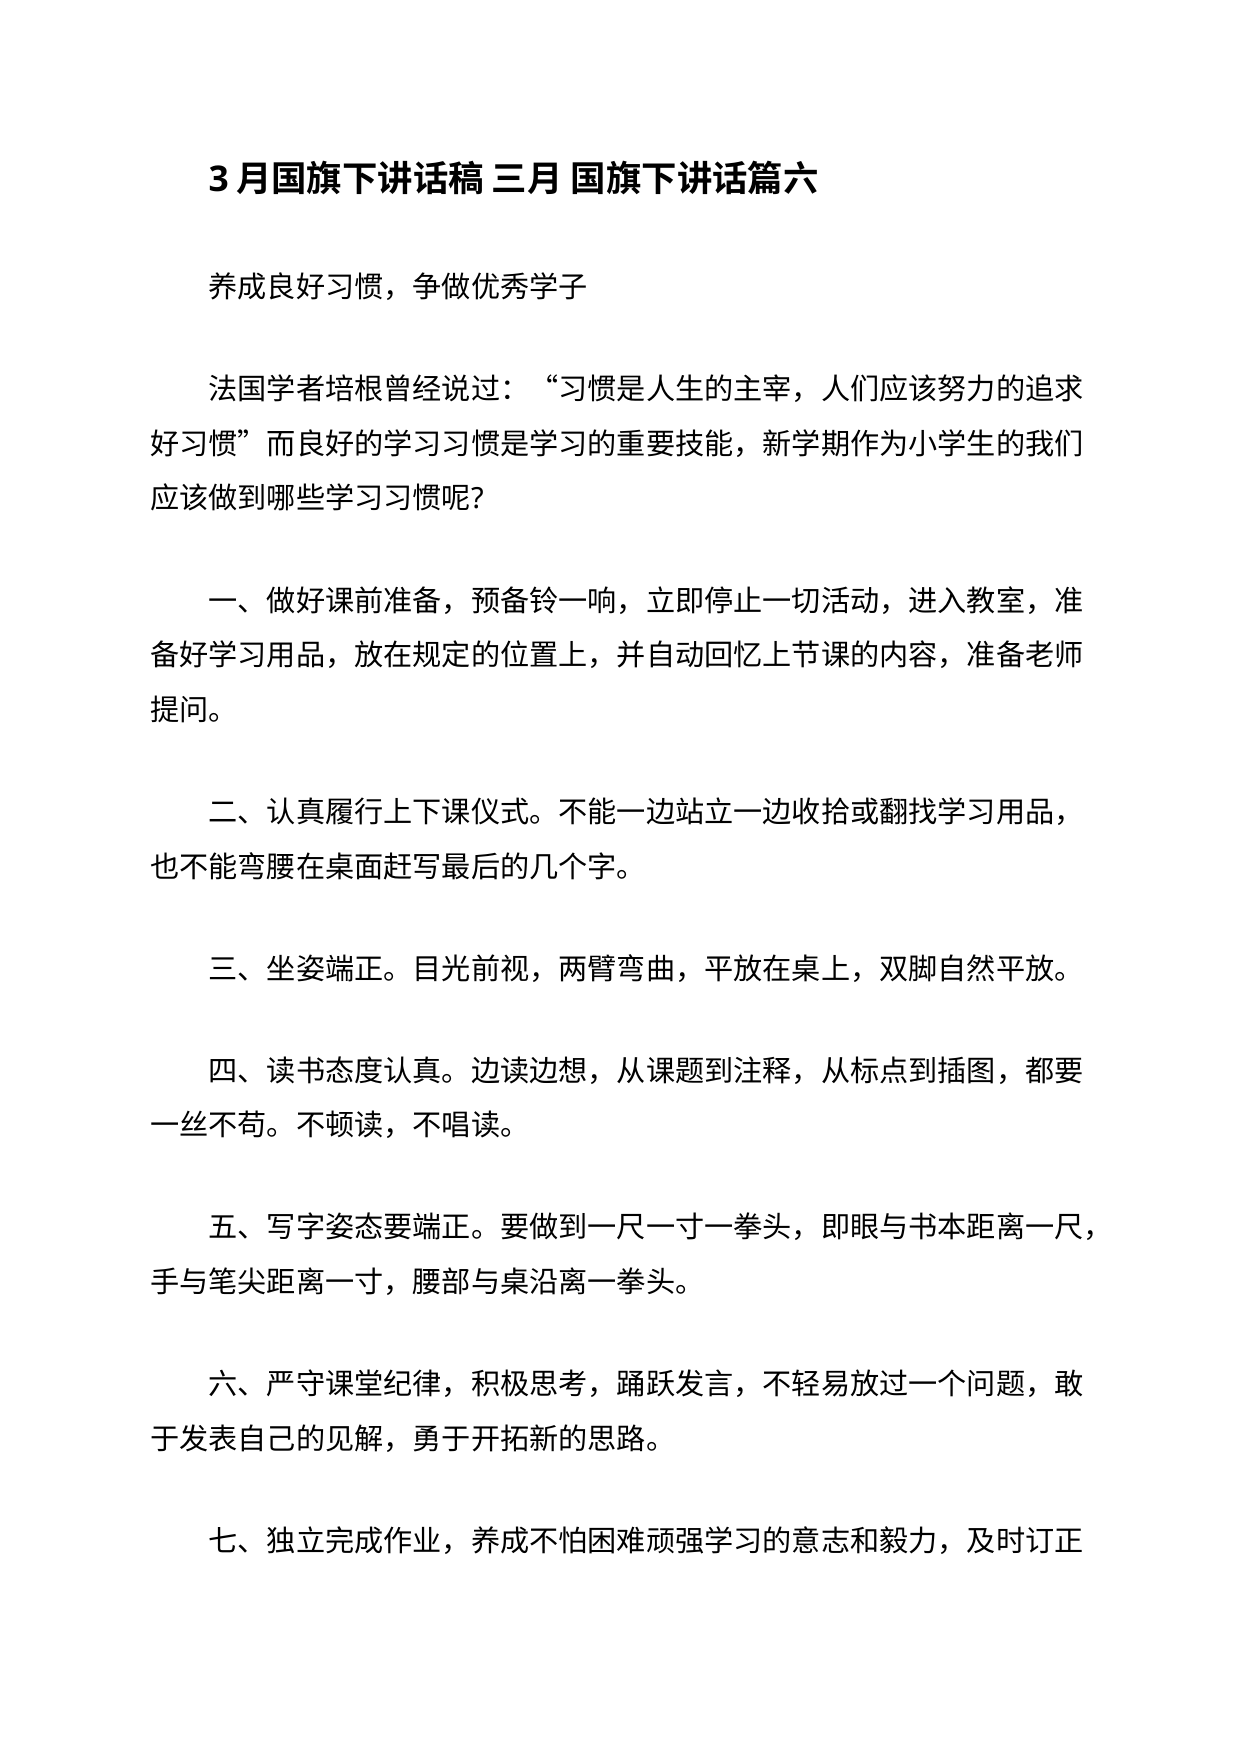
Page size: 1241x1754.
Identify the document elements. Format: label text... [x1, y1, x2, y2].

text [150, 1517, 1090, 1559]
text 四、读书态度认真。边读边想，从课题到注释，从标点到插图，都要一丝不苟。不顿读，不唱读。 [150, 1047, 1090, 1144]
text 3月国旗下讲话稿 三月 国旗下讲话篇六 [150, 150, 1090, 201]
text 养成良好习惯，争做优秀学子 [150, 263, 1090, 306]
text 二、认真履行上下课仪式。不能一边站立一边收拾或翻找学习用品，也不能弯腰在桌面赶写最后的几个字。 [150, 789, 1090, 886]
text 一、做好课前准备，预备铃一响，立即停止一切活动，进入教室，准备好学习用品，放在规定的位置上，并自动回忆上节课的内容，准备老师提问。 [150, 577, 1090, 729]
text 五、写字姿态要端正。要做到一尺一寸一拳头，即眼与书本距离一尺，手与笔尖距离一寸，腰部与桌沿离一拳头。 [150, 1204, 1090, 1301]
text 六、严守课堂纪律，积极思考，踊跃发言，不轻易放过一个问题，敢于发表自己的见解，勇于开拓新的思路。 [150, 1360, 1090, 1458]
text 三、坐姿端正。目光前视，两臂弯曲，平放在桌上，双脚自然平放。 [150, 945, 1090, 988]
text 法国学者培根曾经说过：“习惯是人生的主宰，人们应该努力的追求好习惯”而良好的学习习惯是学习的重要技能，新学期作为小学生的我们应该做到哪些学习习惯呢? [150, 365, 1090, 517]
